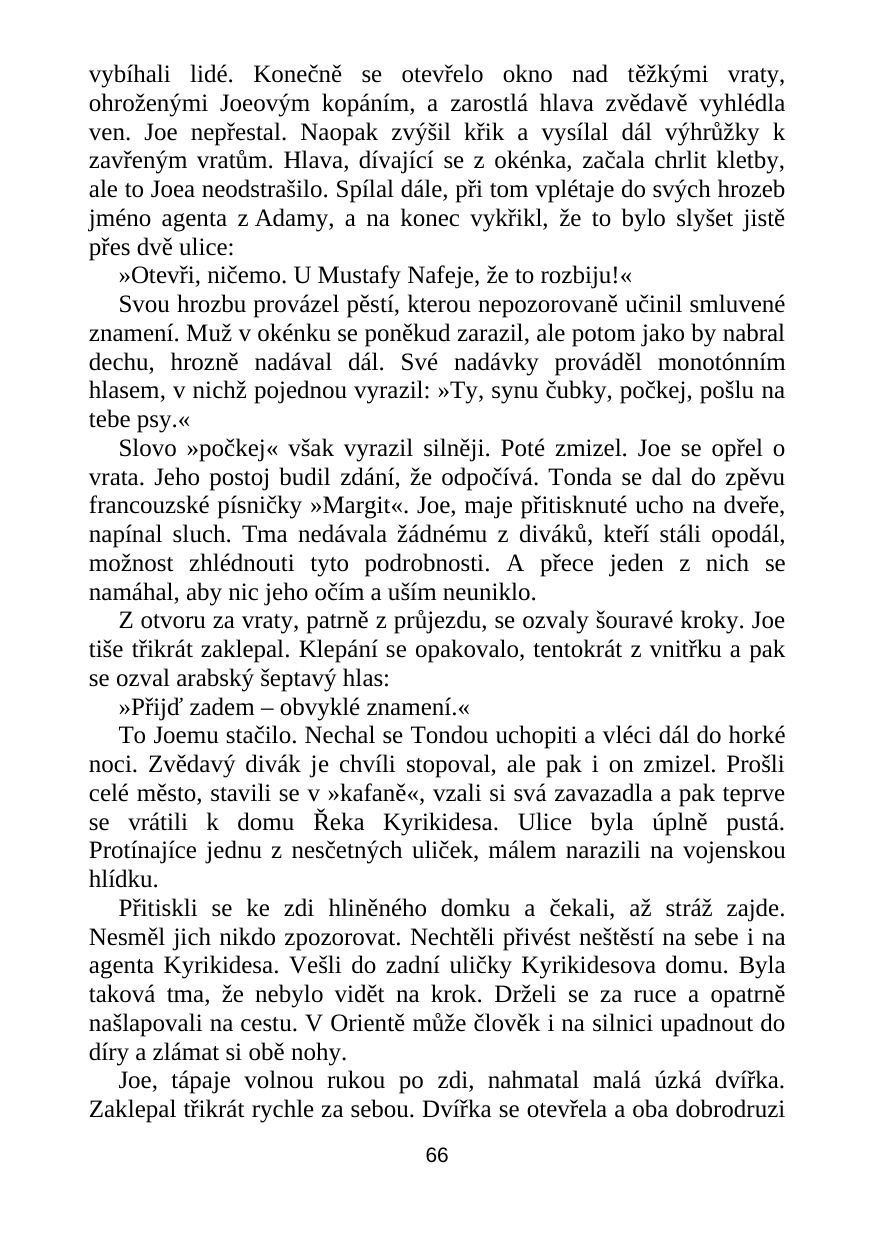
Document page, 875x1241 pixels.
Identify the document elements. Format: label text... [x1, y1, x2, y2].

text Přitiskli se ke zdi hliněného domku a čekali, až stráž zajde. Nesměl jich nikdo zpozorovat. Nechtěli přivést neštěstí na sebe i na agenta Kyrikidesa. Vešli do zadní uličky Kyrikidesova domu. Byla taková tma, že nebylo vidět na krok. Drželi se za ruce a opatrně našlapovali na cestu. V Orientě může člověk i na silnici upadnout do díry a zlámat si obě nohy. [89, 893, 785, 1065]
text »Přijď zadem – obvyklé znamení.« [89, 692, 785, 720]
text Slovo »počkej« však vyrazil silněji. Poté zmizel. Joe se opřel o vrata. Jeho postoj budil zdání, že odpočívá. Tonda se dal do zpěvu francouzské písničky »Margit«. Joe, maje přitisknuté ucho na dveře, napínal sluch. Tma nedávala žádnému z diváků, kteří stáli opodál, možnost zhlédnouti tyto podrobnosti. A přece jeden z nich se namáhal, aby nic jeho očím a uším neuniklo. [89, 433, 785, 605]
text Svou hrozbu provázel pěstí, kterou nepozorovaně učinil smluvené znamení. Muž v okénku se poněkud zarazil, ale potom jako by nabral dechu, hrozně nadával dál. Své nadávky prováděl monotónním hlasem, v nichž pojednou vyrazil: »Ty, synu čubky, počkej, pošlu na tebe psy.« [89, 289, 785, 433]
text »Otevři, ničemo. U Mustafy Nafeje, že to rozbiju!« [89, 260, 785, 289]
text To Joemu stačilo. Nechal se Tondou uchopiti a vléci dál do horké noci. Zvědavý divák je chvíli stopoval, ale pak i on zmizel. Prošli celé město, stavili se v »kafaně«, vzali si svá zavazadla a pak teprve se vrátili k domu Řeka Kyrikidesa. Ulice byla úplně pustá. Protínajíce jednu z nesčetných uliček, málem narazili na vojenskou hlídku. [89, 720, 785, 893]
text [89, 1065, 785, 1123]
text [89, 59, 785, 260]
text Z otvoru za vraty, patrně z průjezdu, se ozvaly šouravé kroky. Joe tiše třikrát zaklepal. Klepání se opakovalo, tentokrát z vnitřku a pak se ozval arabský šeptavý hlas: [89, 605, 785, 692]
